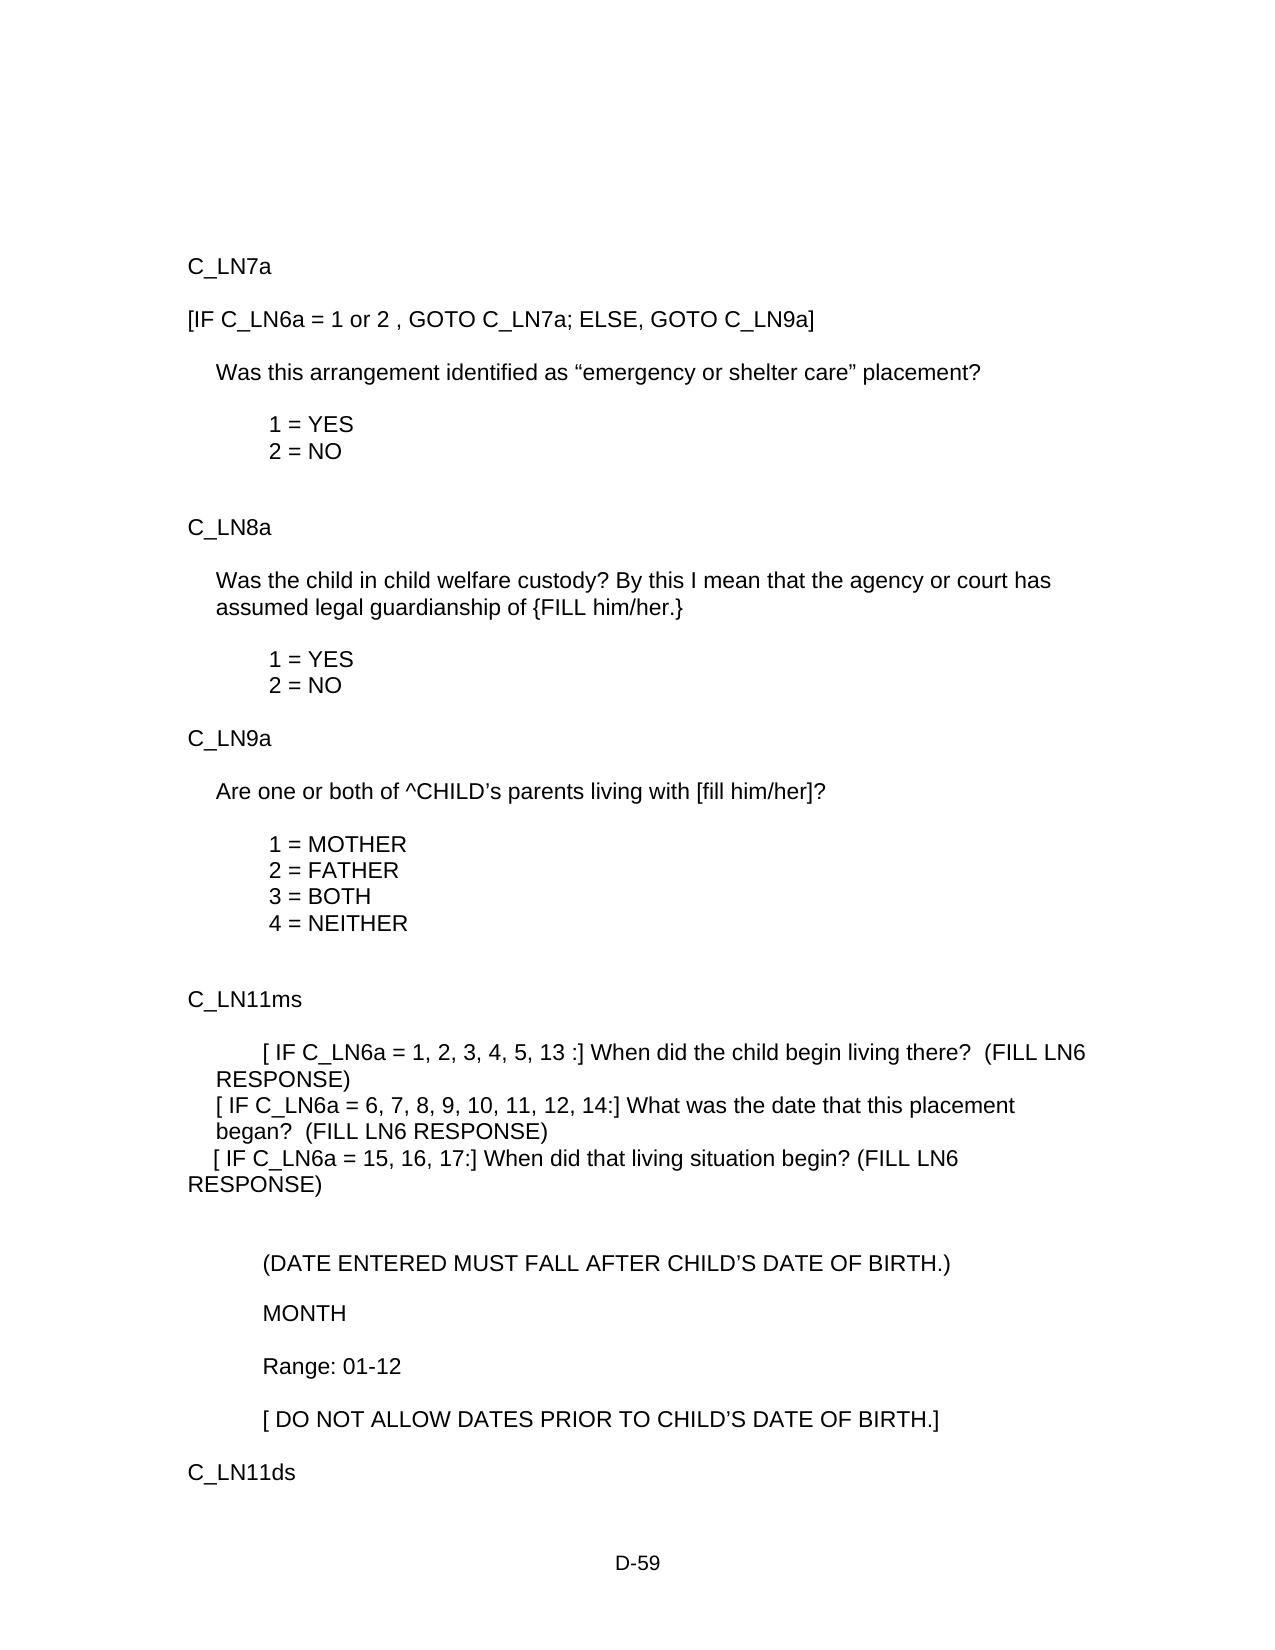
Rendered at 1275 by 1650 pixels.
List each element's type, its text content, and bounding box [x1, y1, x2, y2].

text 1 = MOTHER [187, 831, 1087, 857]
text Was this arrangement identified as “emergency or shelter care” placement? [216, 358, 1087, 385]
text 4 = NEITHER [187, 910, 1087, 936]
text C_LN7a [187, 253, 1087, 279]
text 3 = BOTH [187, 883, 1087, 910]
text C_LN11ds [187, 1458, 1087, 1485]
text Are one or both of ^CHILD’s parents living with [fill him/her]? [216, 778, 1087, 804]
text C_LN9a [187, 725, 1087, 752]
text Range: 01-12 [187, 1353, 1087, 1379]
text [ DO NOT ALLOW DATES PRIOR TO CHILD’S DATE OF BIRTH.] [187, 1406, 1087, 1432]
text 1 = YES [187, 411, 1087, 438]
text [ IF C_LN6a = 15, 16, 17:] When did that living situation begin? (FILL LN6 RESPONSE) [187, 1144, 1087, 1197]
text 2 = NO [187, 438, 1087, 464]
text Was the child in child welfare custody? By this I mean that the agency or court has assumed legal guardianship of {FILL him/her.} [216, 567, 1087, 620]
text MONTH [187, 1300, 1087, 1327]
text 1 = YES [187, 646, 1087, 672]
text C_LN11ms [187, 986, 1087, 1013]
text [IF C_LN6a = 1 or 2 , GOTO C_LN7a; ELSE, GOTO C_LN9a] [187, 306, 1087, 332]
text 2 = NO [187, 672, 1087, 699]
text C_LN8a [187, 514, 1087, 541]
text (DATE ENTERED MUST FALL AFTER CHILD’S DATE OF BIRTH.) [187, 1250, 1087, 1276]
text 2 = FATHER [187, 857, 1087, 883]
text [ IF C_LN6a = 1, 2, 3, 4, 5, 13 :] When did the child begin living there? (FILL LN6 RESPONSE) [216, 1039, 1087, 1092]
text [ IF C_LN6a = 6, 7, 8, 9, 10, 11, 12, 14:] What was the date that this placement began? (FILL LN6 RESPONSE) [187, 1092, 1087, 1144]
